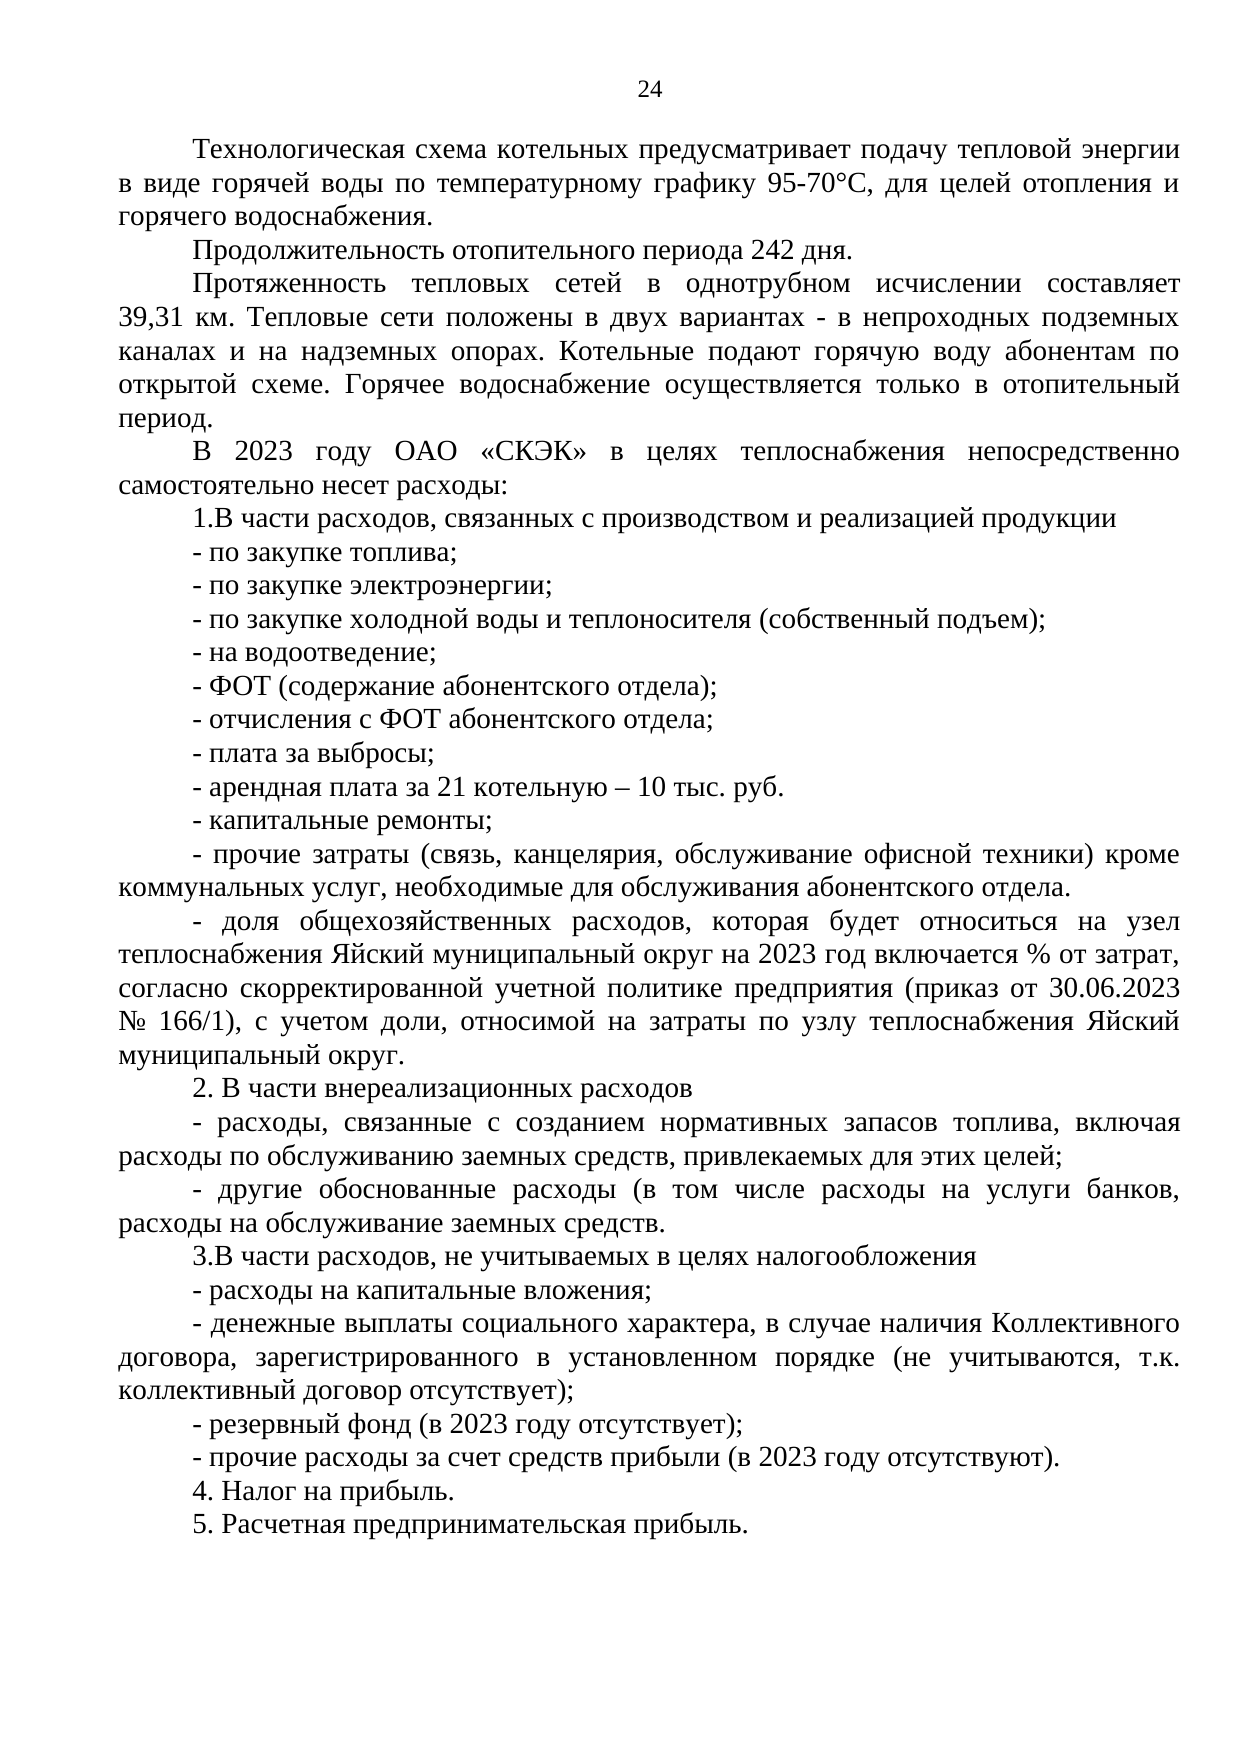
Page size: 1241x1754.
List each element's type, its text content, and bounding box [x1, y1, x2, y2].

text - расходы на капитальные вложения; [118, 1272, 1181, 1305]
text Технологическая схема котельных предусматривает подачу тепловой энергии в виде горячей воды по температурному графику 95-70°С, для целей отопления и горячего водоснабжения. [118, 131, 1181, 232]
text - прочие затраты (связь, канцелярия, обслуживание офисной техники) кроме коммунальных услуг, необходимые для обслуживания абонентского отдела. [118, 836, 1181, 903]
text Протяженность тепловых сетей в однотрубном исчислении составляет 39,31 км. Тепловые сети положены в двух вариантах - в непроходных подземных каналах и на надземных опорах. Котельные подают горячую воду абонентам по открытой схеме. Горячее водоснабжение осуществляется только в отопительный период. [118, 266, 1181, 433]
text - по закупке холодной воды и теплоносителя (собственный подъем); [118, 601, 1181, 634]
text - по закупке топлива; [118, 534, 1181, 567]
text - прочие расходы за счет средств прибыли (в 2023 году отсутствуют). [118, 1439, 1181, 1473]
text - доля общехозяйственных расходов, которая будет относиться на узел теплоснабжения Яйский муниципальный округ на 2023 год включается % от затрат, согласно скорректированной учетной политике предприятия (приказ от 30.06.2023 № 166/1), с учетом доли, относимой на затраты по узлу теплоснабжения Яйский муниципальный округ. [118, 903, 1181, 1071]
text 2. В части внереализационных расходов [118, 1071, 1181, 1104]
text - расходы, связанные с созданием нормативных запасов топлива, включая расходы по обслуживанию заемных средств, привлекаемых для этих целей; [118, 1104, 1181, 1171]
text - денежные выплаты социального характера, в случае наличия Коллективного договора, зарегистрированного в установленном порядке (не учитываются, т.к. коллективный договор отсутствует); [118, 1305, 1181, 1406]
text 5. Расчетная предпринимательская прибыль. [118, 1507, 1181, 1540]
text - отчисления с ФОТ абонентского отдела; [118, 702, 1181, 735]
text 4. Налог на прибыль. [118, 1473, 1181, 1507]
text - арендная плата за 21 котельную – 10 тыс. руб. [118, 769, 1181, 802]
text 1.В части расходов, связанных с производством и реализацией продукции [118, 500, 1181, 534]
text Продолжительность отопительного периода 242 дня. [118, 232, 1181, 266]
text 3.В части расходов, не учитываемых в целях налогообложения [118, 1238, 1181, 1272]
text - плата за выбросы; [118, 735, 1181, 769]
text В 2023 году ОАО «СКЭК» в целях теплоснабжения непосредственно самостоятельно несет расходы: [118, 433, 1181, 500]
text - капитальные ремонты; [118, 802, 1181, 836]
text - резервный фонд (в 2023 году отсутствует); [118, 1406, 1181, 1439]
text - по закупке электроэнергии; [118, 567, 1181, 601]
text - другие обоснованные расходы (в том числе расходы на услуги банков, расходы на обслуживание заемных средств. [118, 1171, 1181, 1238]
text - ФОТ (содержание абонентского отдела); [118, 668, 1181, 702]
text - на водоотведение; [118, 634, 1181, 668]
